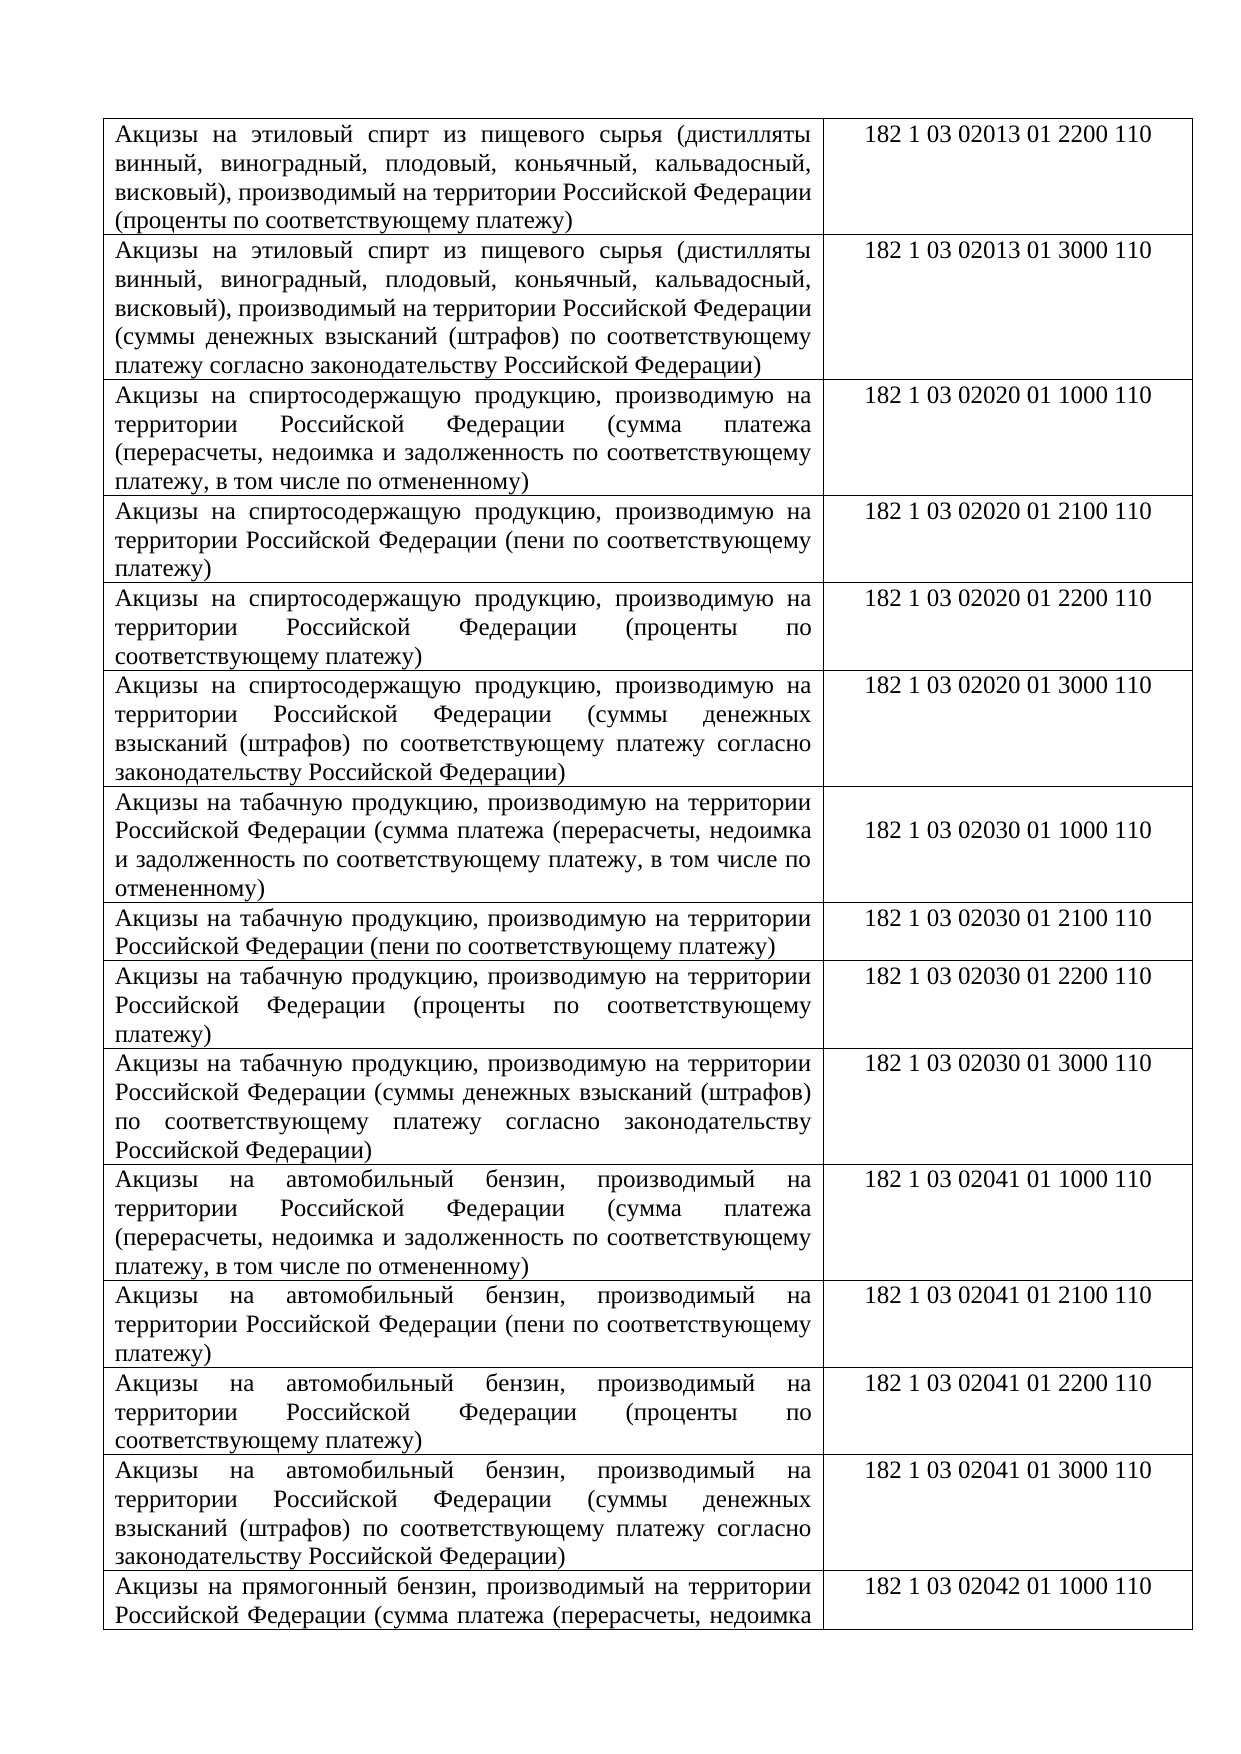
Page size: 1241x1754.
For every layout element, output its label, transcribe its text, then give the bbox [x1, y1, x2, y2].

table_cell 182 1 03 02041 01 3000 110 [824, 1455, 1192, 1570]
table_cell 182 1 03 02041 01 1000 110 [824, 1165, 1192, 1279]
table_cell Акцизы на этиловый спирт из пищевого сырья (дистилляты винный, виноградный, плодовый, коньячный, кальвадосный, висковый), производимый на территории Российской Федерации (суммы денежных взысканий (штрафов) по соответствующему платежу согласно законодательству Российской Федерации) [104, 235, 823, 379]
table_cell Акцизы на спиртосодержащую продукцию, производимую на территории Российской Федерации (пени по соответствующему платежу) [104, 496, 823, 582]
table_cell Акцизы на спиртосодержащую продукцию, производимую на территории Российской Федерации (суммы денежных взысканий (штрафов) по соответствующему платежу согласно законодательству Российской Федерации) [104, 671, 823, 786]
table_cell 182 1 03 02030 01 1000 110 [824, 787, 1192, 902]
table_cell 182 1 03 02020 01 3000 110 [824, 671, 1192, 786]
table_cell 182 1 03 02041 01 2200 110 [824, 1368, 1192, 1454]
table_cell 182 1 03 02013 01 2200 110 [824, 119, 1192, 234]
table_cell Акцизы на автомобильный бензин, производимый на территории Российской Федерации (пени по соответствующему платежу) [104, 1281, 823, 1367]
table_cell Акцизы на табачную продукцию, производимую на территории Российской Федерации (проценты по соответствующему платежу) [104, 961, 823, 1047]
table_cell Акцизы на автомобильный бензин, производимый на территории Российской Федерации (сумма платежа (перерасчеты, недоимка и задолженность по соответствующему платежу, в том числе по отмененному) [104, 1165, 823, 1279]
table_cell 182 1 03 02013 01 3000 110 [824, 235, 1192, 379]
table_cell Акцизы на автомобильный бензин, производимый на территории Российской Федерации (суммы денежных взысканий (штрафов) по соответствующему платежу согласно законодательству Российской Федерации) [104, 1455, 823, 1570]
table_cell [104, 1571, 823, 1629]
table_cell 182 1 03 02020 01 2100 110 [824, 496, 1192, 582]
table_cell Акцизы на табачную продукцию, производимую на территории Российской Федерации (пени по соответствующему платежу) [104, 903, 823, 960]
table_cell 182 1 03 02041 01 2100 110 [824, 1281, 1192, 1367]
table_cell Акцизы на табачную продукцию, производимую на территории Российской Федерации (суммы денежных взысканий (штрафов) по соответствующему платежу согласно законодательству Российской Федерации) [104, 1049, 823, 1163]
table_cell Акцизы на спиртосодержащую продукцию, производимую на территории Российской Федерации (проценты по соответствующему платежу) [104, 583, 823, 669]
table_cell 182 1 03 02030 01 2100 110 [824, 903, 1192, 960]
table_cell Акцизы на этиловый спирт из пищевого сырья (дистилляты винный, виноградный, плодовый, коньячный, кальвадосный, висковый), производимый на территории Российской Федерации (проценты по соответствующему платежу) [104, 119, 823, 234]
table_cell 182 1 03 02030 01 3000 110 [824, 1049, 1192, 1163]
table_cell 182 1 03 02020 01 2200 110 [824, 583, 1192, 669]
table_cell 182 1 03 02030 01 2200 110 [824, 961, 1192, 1047]
table_cell Акцизы на автомобильный бензин, производимый на территории Российской Федерации (проценты по соответствующему платежу) [104, 1368, 823, 1454]
table_cell 182 1 03 02020 01 1000 110 [824, 380, 1192, 495]
table_cell Акцизы на спиртосодержащую продукцию, производимую на территории Российской Федерации (сумма платежа (перерасчеты, недоимка и задолженность по соответствующему платежу, в том числе по отмененному) [104, 380, 823, 495]
table_cell Акцизы на табачную продукцию, производимую на территории Российской Федерации (сумма платежа (перерасчеты, недоимка и задолженность по соответствующему платежу, в том числе по отмененному) [104, 787, 823, 902]
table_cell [824, 1571, 1192, 1629]
